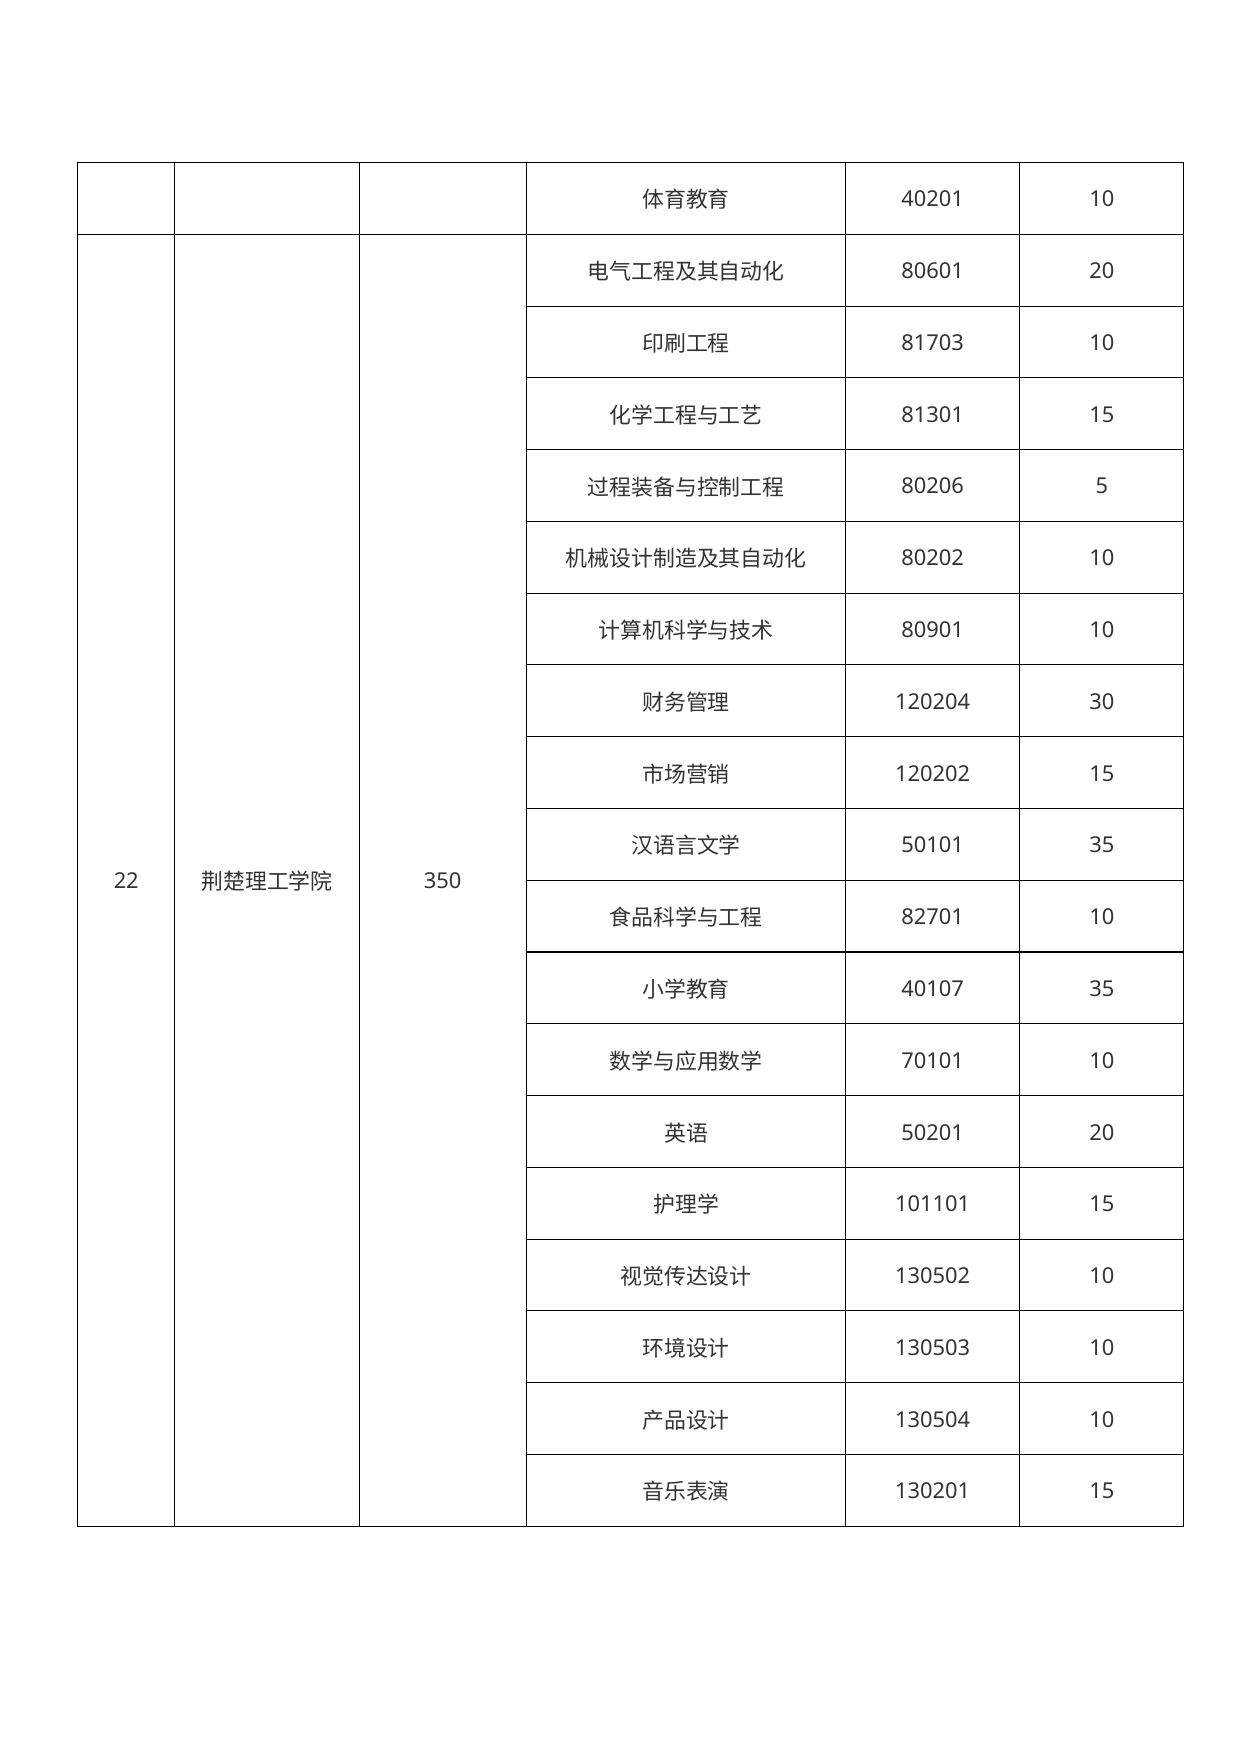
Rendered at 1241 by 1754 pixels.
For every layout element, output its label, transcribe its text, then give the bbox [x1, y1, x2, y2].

table_cell 81301 [846, 378, 1019, 449]
table_cell 音乐表演 [527, 1455, 845, 1526]
table_cell 市场营销 [527, 737, 845, 808]
table_cell 20 [1020, 1096, 1183, 1167]
table_cell 计算机科学与技术 [527, 594, 845, 664]
table_cell 荆楚理工学院 [175, 235, 359, 1526]
table_cell 130201 [846, 1455, 1019, 1526]
table_cell 护理学 [527, 1168, 845, 1238]
table_cell 5 [1020, 450, 1183, 521]
table_cell 30 [1020, 665, 1183, 736]
table_cell 10 [1020, 1311, 1183, 1382]
table_cell 机械设计制造及其自动化 [527, 522, 845, 593]
table_cell 电气工程及其自动化 [527, 235, 845, 306]
table_cell 80202 [846, 522, 1019, 593]
table_cell 40201 [846, 163, 1019, 234]
table_cell 10 [1020, 163, 1183, 234]
table_cell 产品设计 [527, 1383, 845, 1454]
table_cell 70101 [846, 1024, 1019, 1095]
table_cell 40107 [846, 953, 1019, 1023]
table_cell 10 [1020, 1024, 1183, 1095]
table_cell 120204 [846, 665, 1019, 736]
table_cell 10 [1020, 1383, 1183, 1454]
table_cell 80901 [846, 594, 1019, 664]
table_cell 130504 [846, 1383, 1019, 1454]
table_cell 过程装备与控制工程 [527, 450, 845, 521]
table_cell 小学教育 [527, 953, 845, 1023]
table_cell 130503 [846, 1311, 1019, 1382]
table_cell 35 [1020, 809, 1183, 880]
table_cell 35 [1020, 953, 1183, 1023]
table_cell 120202 [846, 737, 1019, 808]
table_cell 10 [1020, 881, 1183, 951]
table_cell 20 [1020, 235, 1183, 306]
table_cell 化学工程与工艺 [527, 378, 845, 449]
table_cell 汉语言文学 [527, 809, 845, 880]
table_cell 350 [360, 235, 526, 1526]
table_cell 英语 [527, 1096, 845, 1167]
table_cell 食品科学与工程 [527, 881, 845, 951]
table_cell 15 [1020, 1455, 1183, 1526]
table_cell 财务管理 [527, 665, 845, 736]
table_cell 22 [78, 235, 174, 1526]
table_cell 82701 [846, 881, 1019, 951]
table_cell 10 [1020, 1240, 1183, 1310]
table_cell 10 [1020, 307, 1183, 377]
table_cell 15 [1020, 1168, 1183, 1238]
table_cell 15 [1020, 378, 1183, 449]
table_cell 81703 [846, 307, 1019, 377]
table_cell 10 [1020, 594, 1183, 664]
table_cell 50201 [846, 1096, 1019, 1167]
table_cell 80601 [846, 235, 1019, 306]
table_cell 15 [1020, 737, 1183, 808]
table_cell 130502 [846, 1240, 1019, 1310]
table_cell 10 [1020, 522, 1183, 593]
table_cell 视觉传达设计 [527, 1240, 845, 1310]
table_cell 体育教育 [527, 163, 845, 234]
table_cell 数学与应用数学 [527, 1024, 845, 1095]
table_cell 80206 [846, 450, 1019, 521]
table_cell 101101 [846, 1168, 1019, 1238]
table_cell 环境设计 [527, 1311, 845, 1382]
table_cell 50101 [846, 809, 1019, 880]
table_cell 印刷工程 [527, 307, 845, 377]
